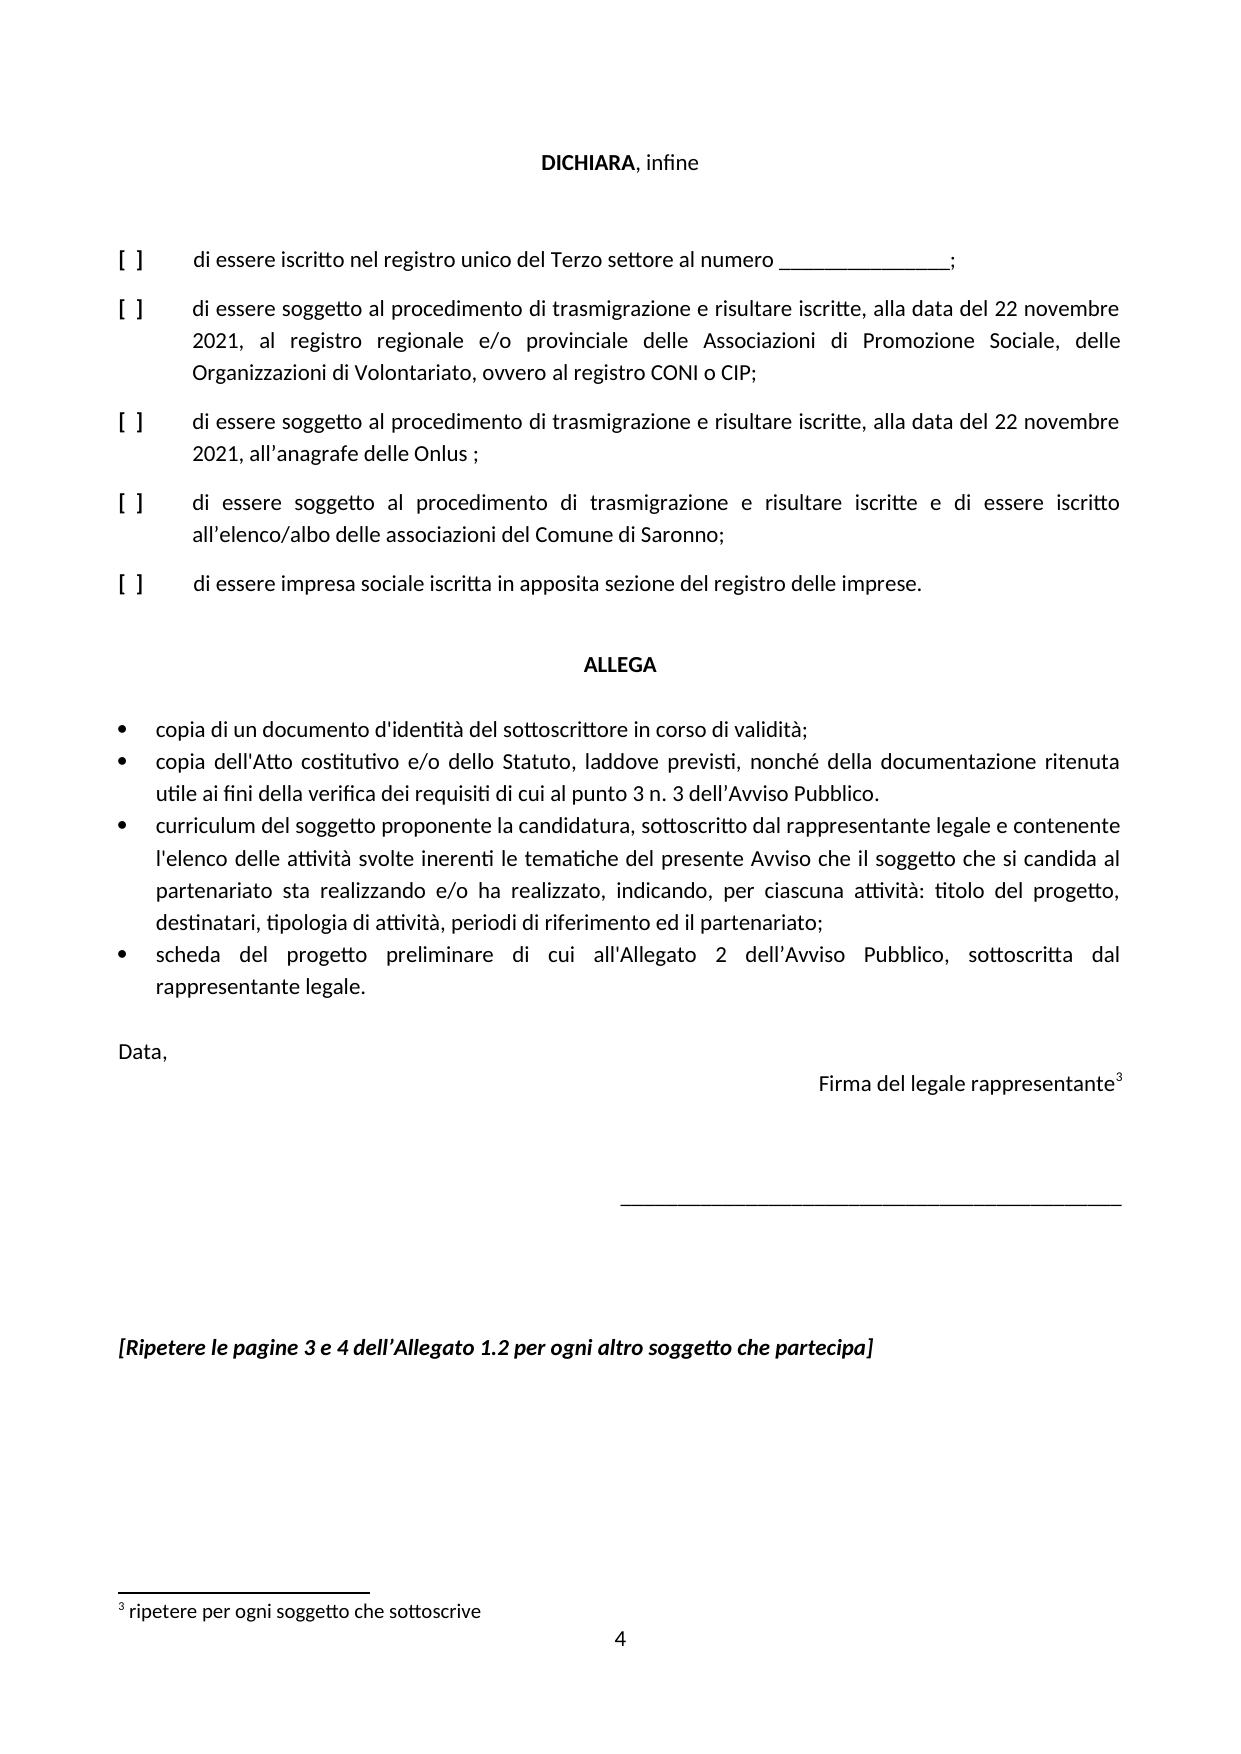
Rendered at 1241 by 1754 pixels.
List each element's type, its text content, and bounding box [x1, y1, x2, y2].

text [ ] di essere iscritto nel registro unico del Terzo settore al numero _______________; [118, 245, 1122, 273]
text [ ] di essere soggetto al procedimento di trasmigrazione e risultare iscritte e di essere iscritto all’elenco/albo delle associazioni del Comune di Saronno; [118, 488, 1122, 549]
list scheda del progetto preliminare di cui all'Allegato 2 dell’Avviso Pubblico, sottoscritta dal rappresentante legale. [118, 940, 1122, 1000]
text Firma del legale rappresentante [118, 1069, 1122, 1097]
list curriculum del soggetto proponente la candidatura, sottoscritto dal rappresentante legale e contenente l'elenco delle attività svolte inerenti le tematiche del presente Avviso che il soggetto che si candida al partenariato sta realizzando e/o ha realizzato, indicando, per ciascuna attività: titolo del progetto, destinatari, tipologia di attività, periodi di riferimento ed il partenariato; [118, 811, 1122, 936]
list copia dell'Atto costitutivo e/o dello Statuto, laddove previsti, nonché della documentazione ritenuta utile ai fini della verifica dei requisiti di cui al punto 3 n. 3 dell’Avviso Pubblico. [118, 747, 1122, 807]
text [ ] di essere impresa sociale iscritta in apposita sezione del registro delle imprese. [118, 569, 1122, 597]
list copia di un documento d'identità del sottoscrittore in corso di validità; [118, 715, 1122, 743]
text [Ripetere le pagine 3 e 4 dell’Allegato 1.2 per ogni altro soggetto che partecipa] [118, 1333, 1122, 1361]
text ____________________________________________ [118, 1181, 1122, 1209]
text [ ] di essere soggetto al procedimento di trasmigrazione e risultare iscritte, alla data del 22 novembre 2021, all’anagrafe delle Onlus ; [118, 407, 1122, 468]
text Data, [118, 1037, 1122, 1065]
text ALLEGA [118, 651, 1122, 678]
text [ ] di essere soggetto al procedimento di trasmigrazione e risultare iscritte, alla data del 22 novembre 2021, al registro regionale e/o provinciale delle Associazioni di Promozione Sociale, delle Organizzazioni di Volontariato, ovvero al registro CONI o CIP; [118, 294, 1122, 387]
text DICHIARA, infine [118, 148, 1122, 176]
